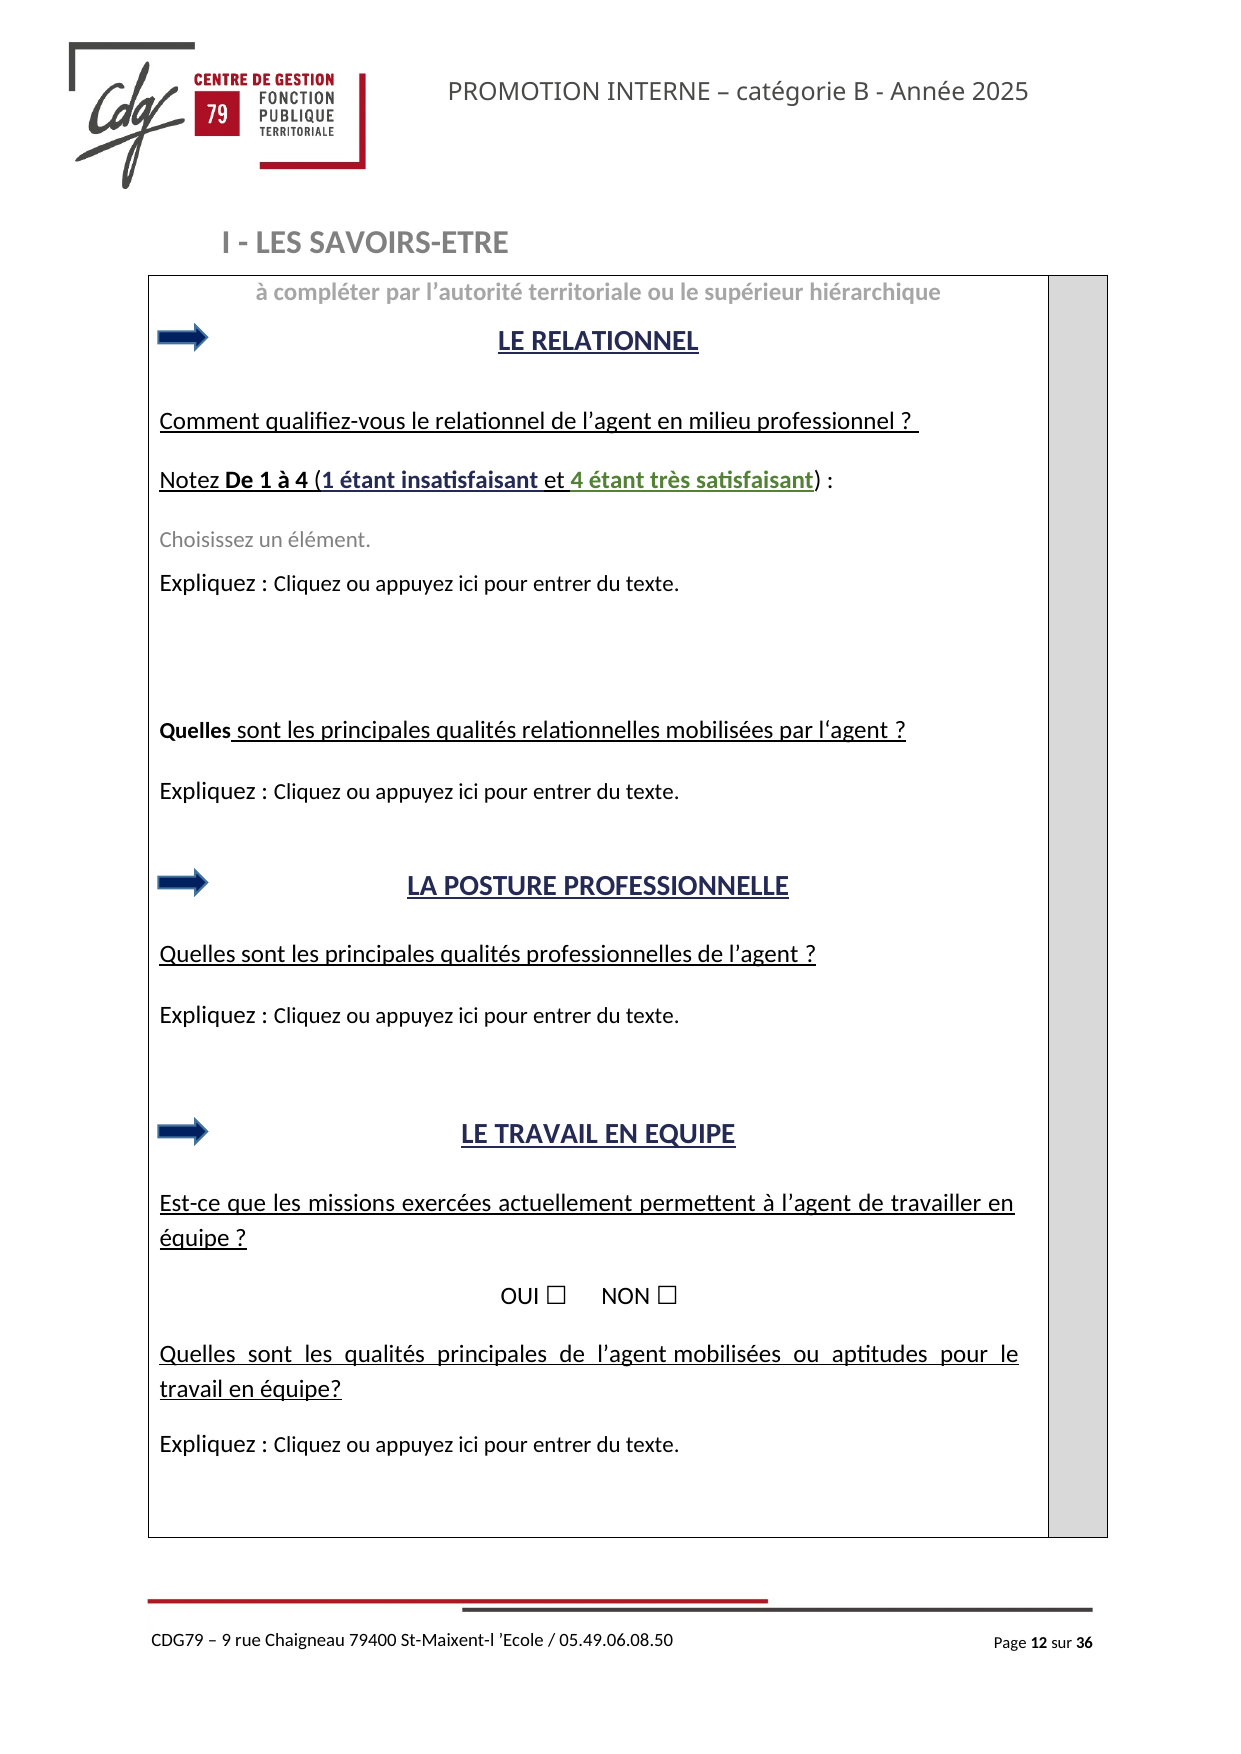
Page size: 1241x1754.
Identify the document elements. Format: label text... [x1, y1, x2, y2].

subtitle I - LES SAVOIRS-ETRE [221, 222, 1093, 262]
table_header [1049, 276, 1107, 1537]
picture [68, 42, 366, 189]
picture [147, 1584, 1093, 1632]
